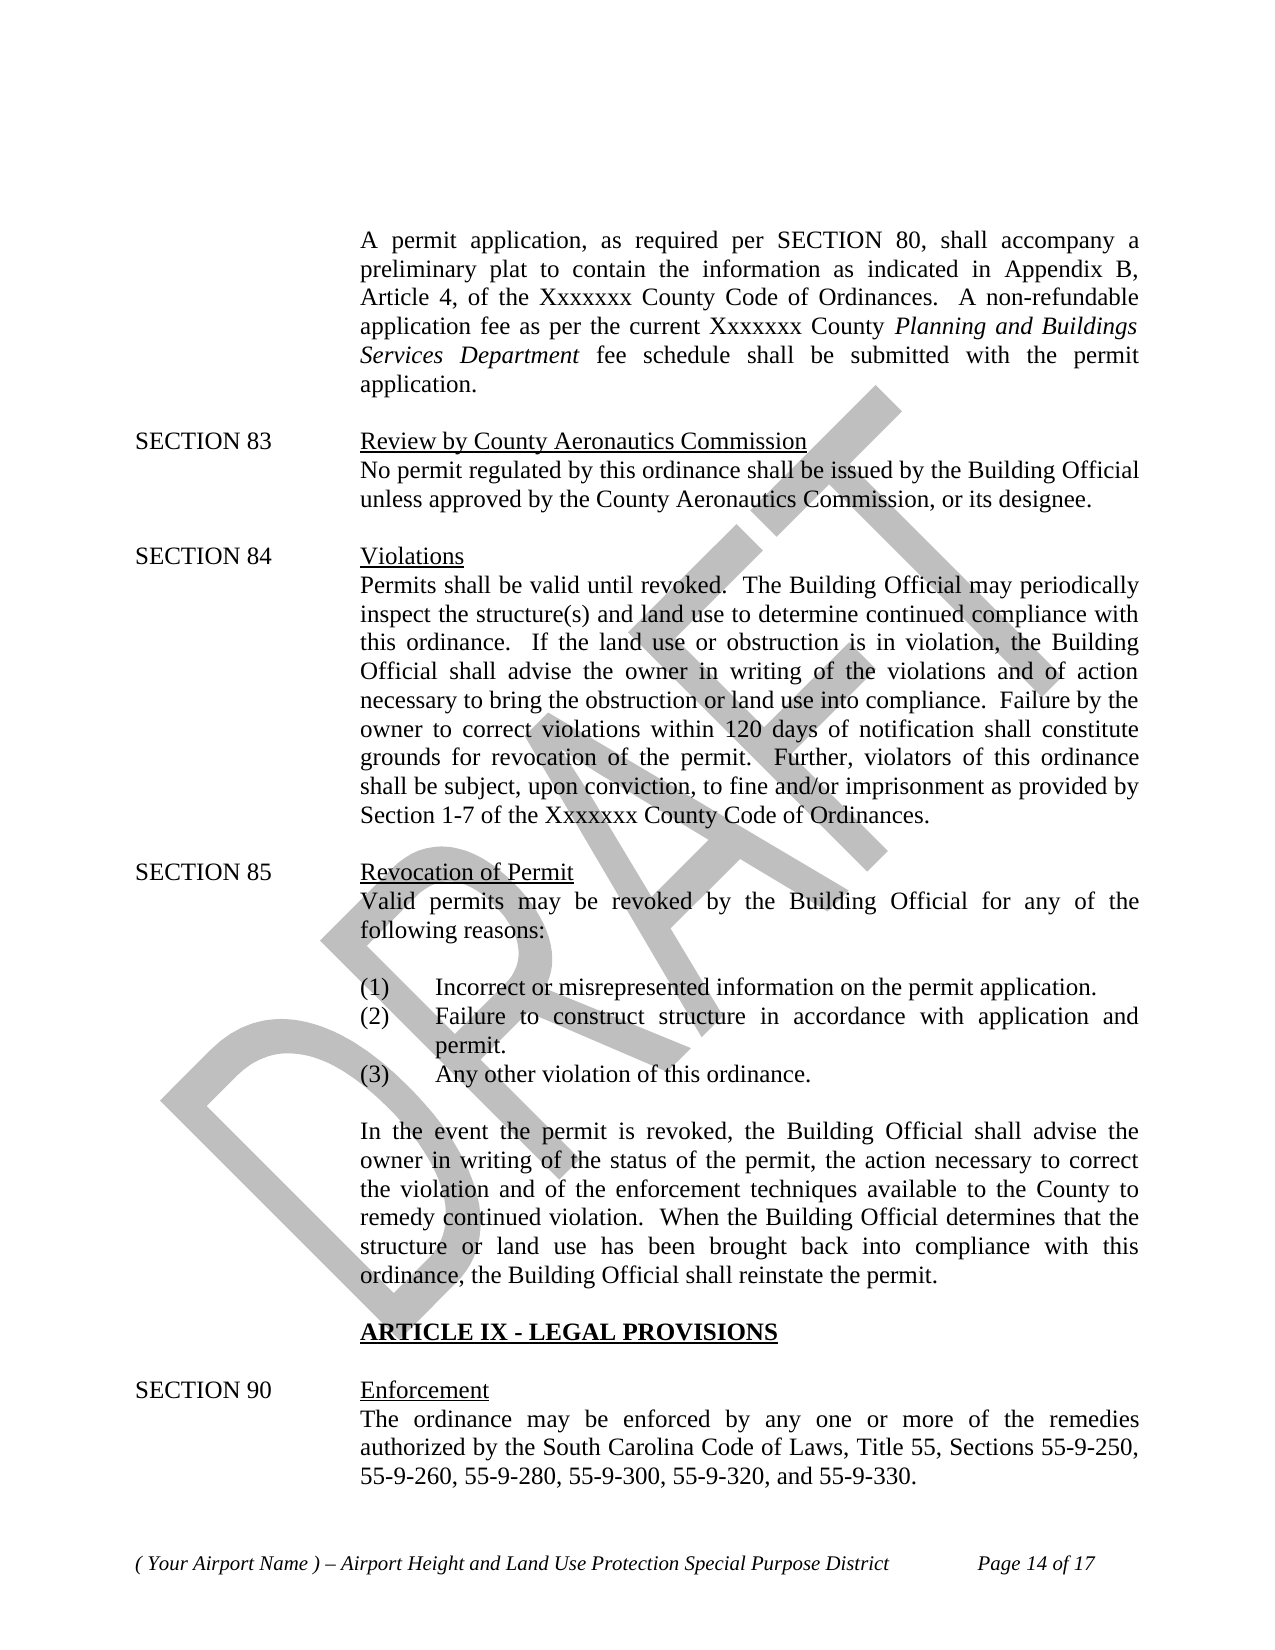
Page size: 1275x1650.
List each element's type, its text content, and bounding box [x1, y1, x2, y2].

text (2) Failure to construct structure in accordance with application and permit. [360, 1001, 1140, 1059]
text Valid permits may be revoked by the Building Official for any of the following reasons: [360, 886, 1140, 944]
text (1) Incorrect or misrepresented information on the permit application. [360, 972, 1140, 1001]
text Permits shall be valid until revoked. The Building Official may periodically inspect the structure(s) and land use to determine continued compliance with this ordinance. If the land use or obstruction is in violation, the Building Official shall advise the owner in writing of the violations and of action necessary to bring the obstruction or land use into compliance. Failure by the owner to correct violations within 120 days of notification shall constitute grounds for revocation of the permit. Further, violators of this ordinance shall be subject, upon conviction, to fine and/or imprisonment as provided by Section 1-7 of the Xxxxxxx County Code of Ordinances. [360, 570, 1140, 829]
text A permit application, as required per SECTION 80, shall accompany a preliminary plat to contain the information as indicated in Appendix B, Article 4, of the Xxxxxxx County Code of Ordinances. A non-refundable application fee as per the current Xxxxxxx County Planning and Buildings Services Department fee schedule shall be submitted with the permit application. [360, 225, 1140, 397]
text (3) Any other violation of this ordinance. [360, 1059, 1140, 1087]
text No permit regulated by this ordinance shall be issued by the Building Official unless approved by the County Aeronautics Commission, or its designee. [360, 455, 1140, 512]
text SECTION 85 Revocation of Permit [135, 857, 1140, 886]
text In the event the permit is revoked, the Building Official shall advise the owner in writing of the status of the permit, the action necessary to correct the violation and of the enforcement techniques available to the County to remedy continued violation. When the Building Official determines that the structure or land use has been brought back into compliance with this ordinance, the Building Official shall reinstate the permit. [360, 1116, 1140, 1289]
text SECTION 90 Enforcement [135, 1375, 1140, 1404]
text SECTION 84 Violations [135, 541, 1140, 570]
text SECTION 83 Review by County Aeronautics Commission [135, 426, 1140, 455]
text The ordinance may be enforced by any one or more of the remedies authorized by the South Carolina Code of Laws, Title 55, Sections 55-9-250, 55-9-260, 55-9-280, 55-9-300, 55-9-320, and 55-9-330. [360, 1404, 1140, 1490]
text ARTICLE IX - LEGAL PROVISIONS [285, 1317, 1140, 1346]
